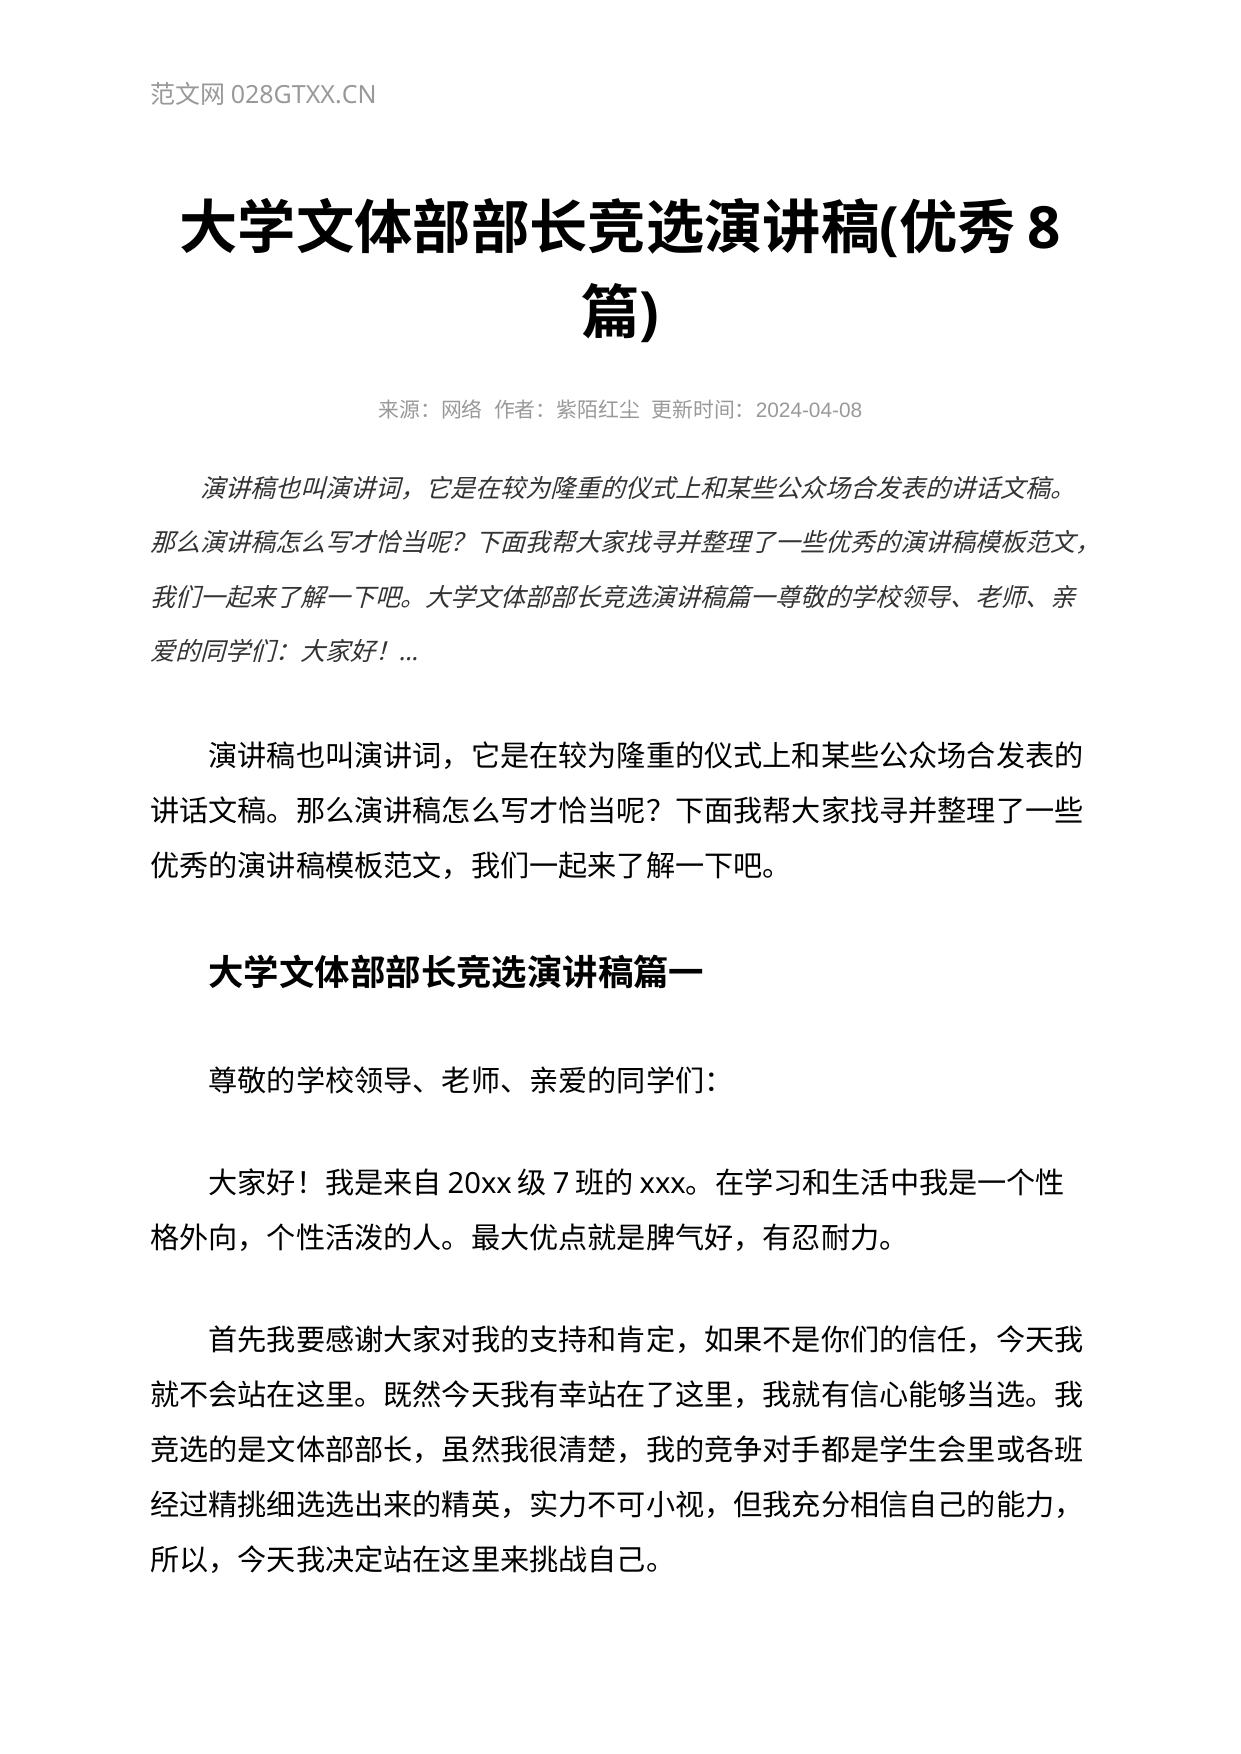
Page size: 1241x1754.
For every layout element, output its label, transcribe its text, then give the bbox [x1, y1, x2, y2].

text 大学文体部部长竞选演讲稿篇一 [150, 944, 1090, 996]
subtitle 大学文体部部长竞选演讲稿(优秀8篇) [150, 181, 1090, 351]
text 大家好！我是来自20xx级7班的xxx。在学习和生活中我是一个性格外向，个性活泼的人。最大优点就是脾气好，有忍耐力。 [150, 1160, 1090, 1257]
text 尊敬的学校领导、老师、亲爱的同学们： [150, 1058, 1090, 1100]
text 首先我要感谢大家对我的支持和肯定，如果不是你们的信任，今天我就不会站在这里。既然今天我有幸站在了这里，我就有信心能够当选。我竞选的是文体部部长，虽然我很清楚，我的竞争对手都是学生会里或各班经过精挑细选选出来的精英，实力不可小视，但我充分相信自己的能力，所以，今天我决定站在这里来挑战自己。 [150, 1316, 1090, 1578]
text 演讲稿也叫演讲词，它是在较为隆重的仪式上和某些公众场合发表的讲话文稿。那么演讲稿怎么写才恰当呢？下面我帮大家找寻并整理了一些优秀的演讲稿模板范文，我们一起来了解一下吧。 [150, 733, 1090, 885]
text 来源：网络 作者：紫陌红尘 更新时间：2024-04-08 [150, 398, 1090, 422]
text 演讲稿也叫演讲词，它是在较为隆重的仪式上和某些公众场合发表的讲话文稿。那么演讲稿怎么写才恰当呢？下面我帮大家找寻并整理了一些优秀的演讲稿模板范文，我们一起来了解一下吧。大学文体部部长竞选演讲稿篇一尊敬的学校领导、老师、亲爱的同学们：大家好！... [150, 468, 1090, 668]
